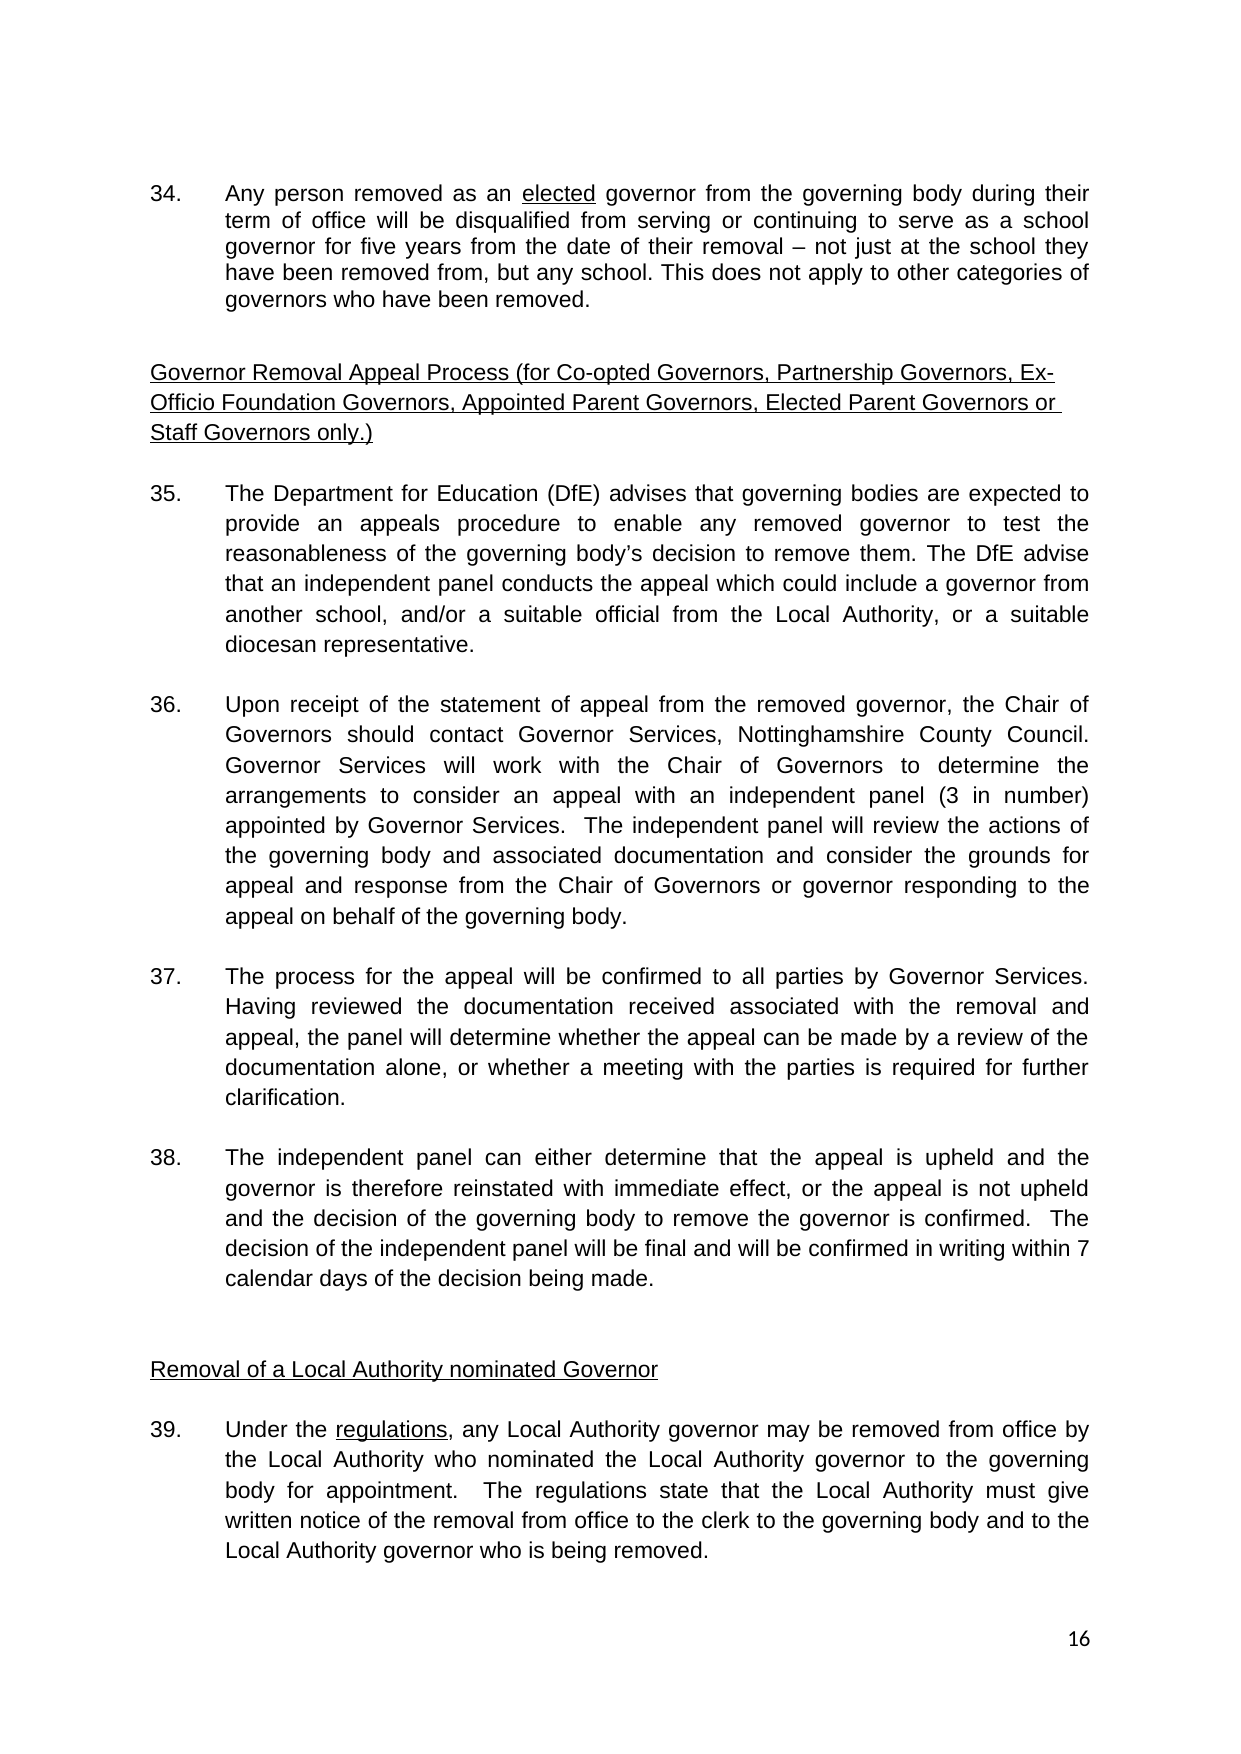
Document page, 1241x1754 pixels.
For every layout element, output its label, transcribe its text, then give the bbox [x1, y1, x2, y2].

text Removal of a Local Authority nominated Governor [150, 1356, 1090, 1382]
text Governor Removal Appeal Process (for Co-opted Governors, Partnership Governors, Ex-Officio Foundation Governors, Appointed Parent Governors, Elected Parent Governors or Staff Governors only.) [150, 359, 1090, 446]
text 36. Upon receipt of the statement of appeal from the removed governor, the Chair of Governors should contact Governor Services, Nottinghamshire County Council. Governor Services will work with the Chair of Governors to determine the arrangements to consider an appeal with an independent panel (3 in number) appointed by Governor Services. The independent panel will review the actions of the governing body and associated documentation and consider the grounds for appeal and response from the Chair of Governors or governor responding to the appeal on behalf of the governing body. [150, 691, 1090, 929]
text 34. Any person removed as an elected governor from the governing body during their term of office will be disqualified from serving or continuing to serve as a school governor for five years from the date of their removal – not just at the school they have been removed from, but any school. This does not apply to other categories of governors who have been removed. [150, 180, 1090, 312]
text 37. The process for the appeal will be confirmed to all parties by Governor Services. Having reviewed the documentation received associated with the removal and appeal, the panel will determine whether the appeal can be made by a review of the documentation alone, or whether a meeting with the parties is required for further clarification. [150, 963, 1090, 1110]
text 35. The Department for Education (DfE) advises that governing bodies are expected to provide an appeals procedure to enable any removed governor to test the reasonableness of the governing body’s decision to remove them. The DfE advise that an independent panel conducts the appeal which could include a governor from another school, and/or a suitable official from the Local Authority, or a suitable diocesan representative. [150, 480, 1090, 657]
text 38. The independent panel can either determine that the appeal is upheld and the governor is therefore reinstated with immediate effect, or the appeal is not upheld and the decision of the governing body to remove the governor is confirmed. The decision of the independent panel will be final and will be confirmed in writing within 7 calendar days of the decision being made. [150, 1144, 1090, 1291]
text 39. Under the regulations, any Local Authority governor may be removed from office by the Local Authority who nominated the Local Authority governor to the governing body for appointment. The regulations state that the Local Authority must give written notice of the removal from office to the clerk to the governing body and to the Local Authority governor who is being removed. [150, 1416, 1090, 1563]
